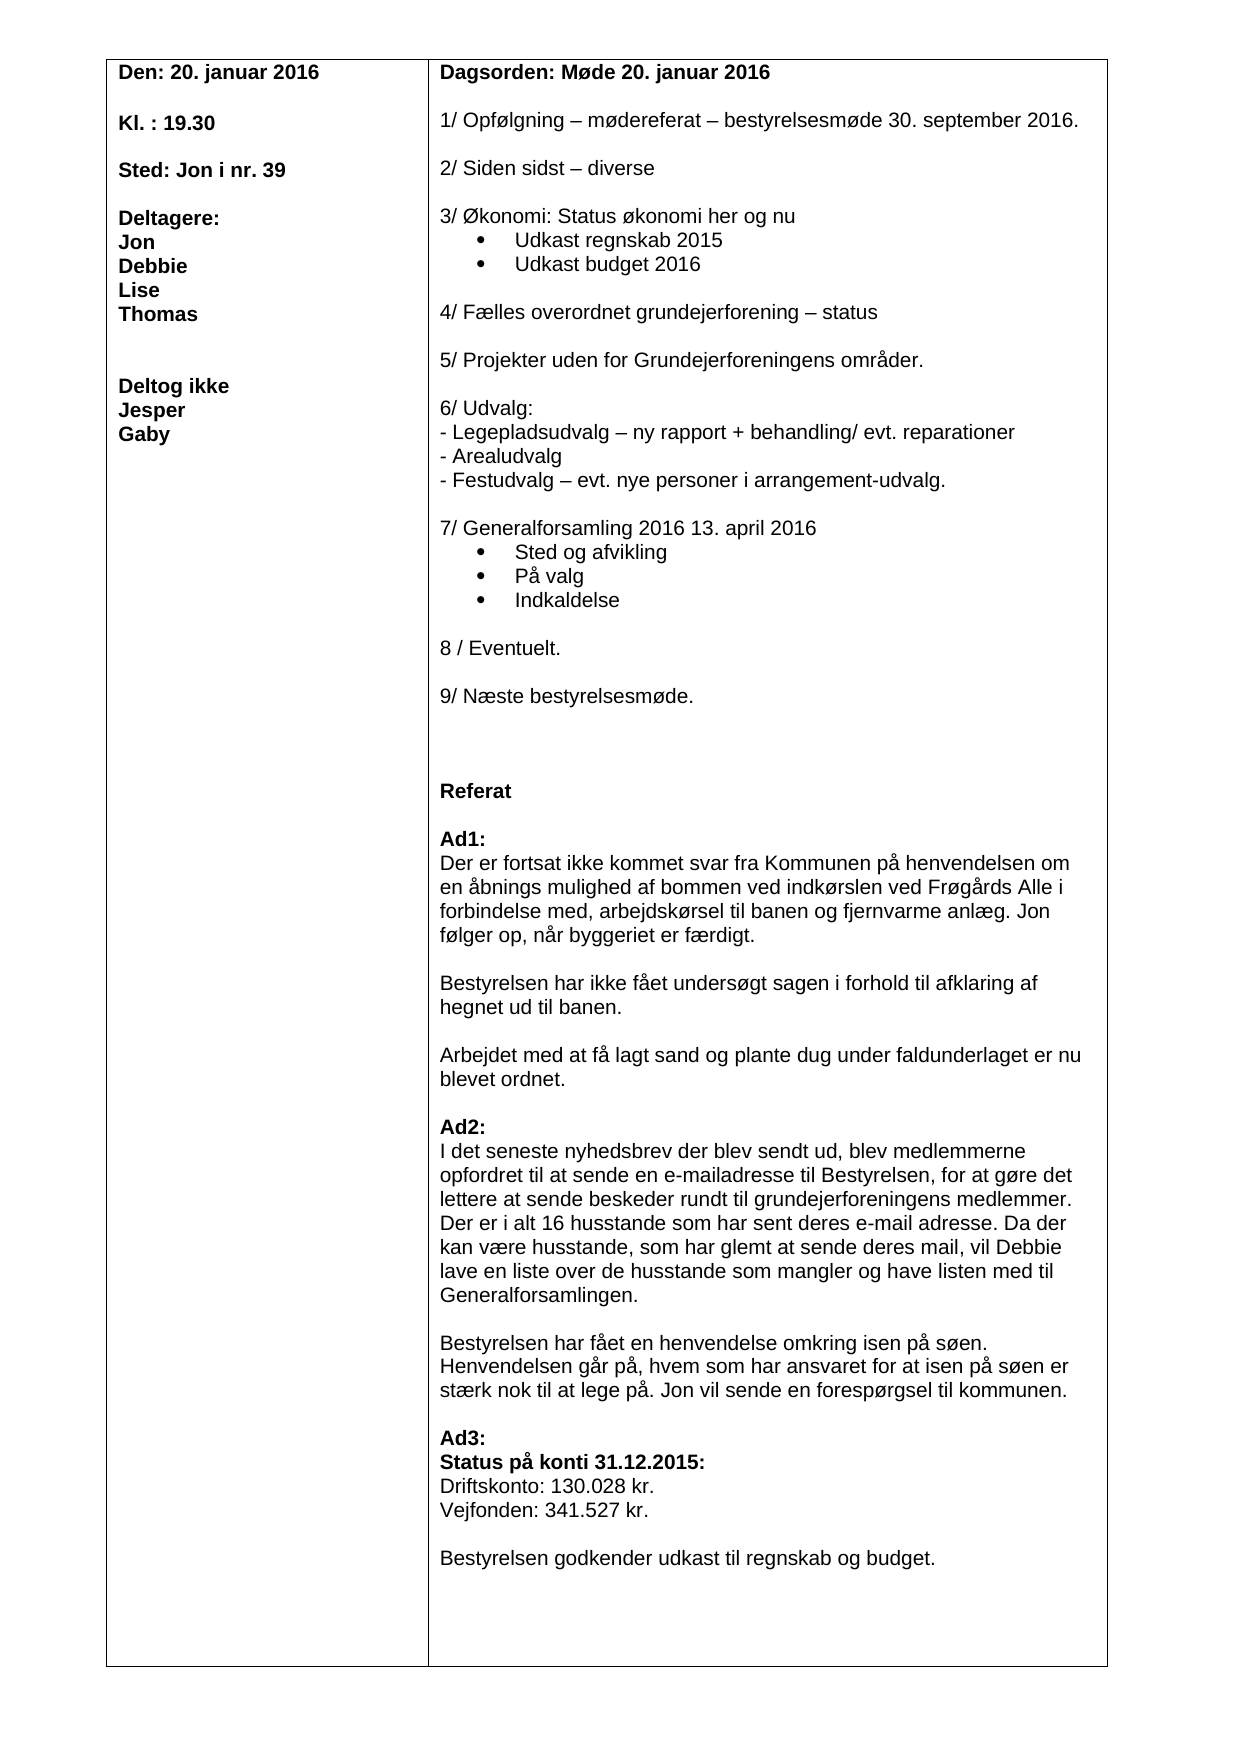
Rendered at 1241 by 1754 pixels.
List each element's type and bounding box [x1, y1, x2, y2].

table_header [107, 60, 428, 1666]
table_header [429, 60, 1107, 1666]
